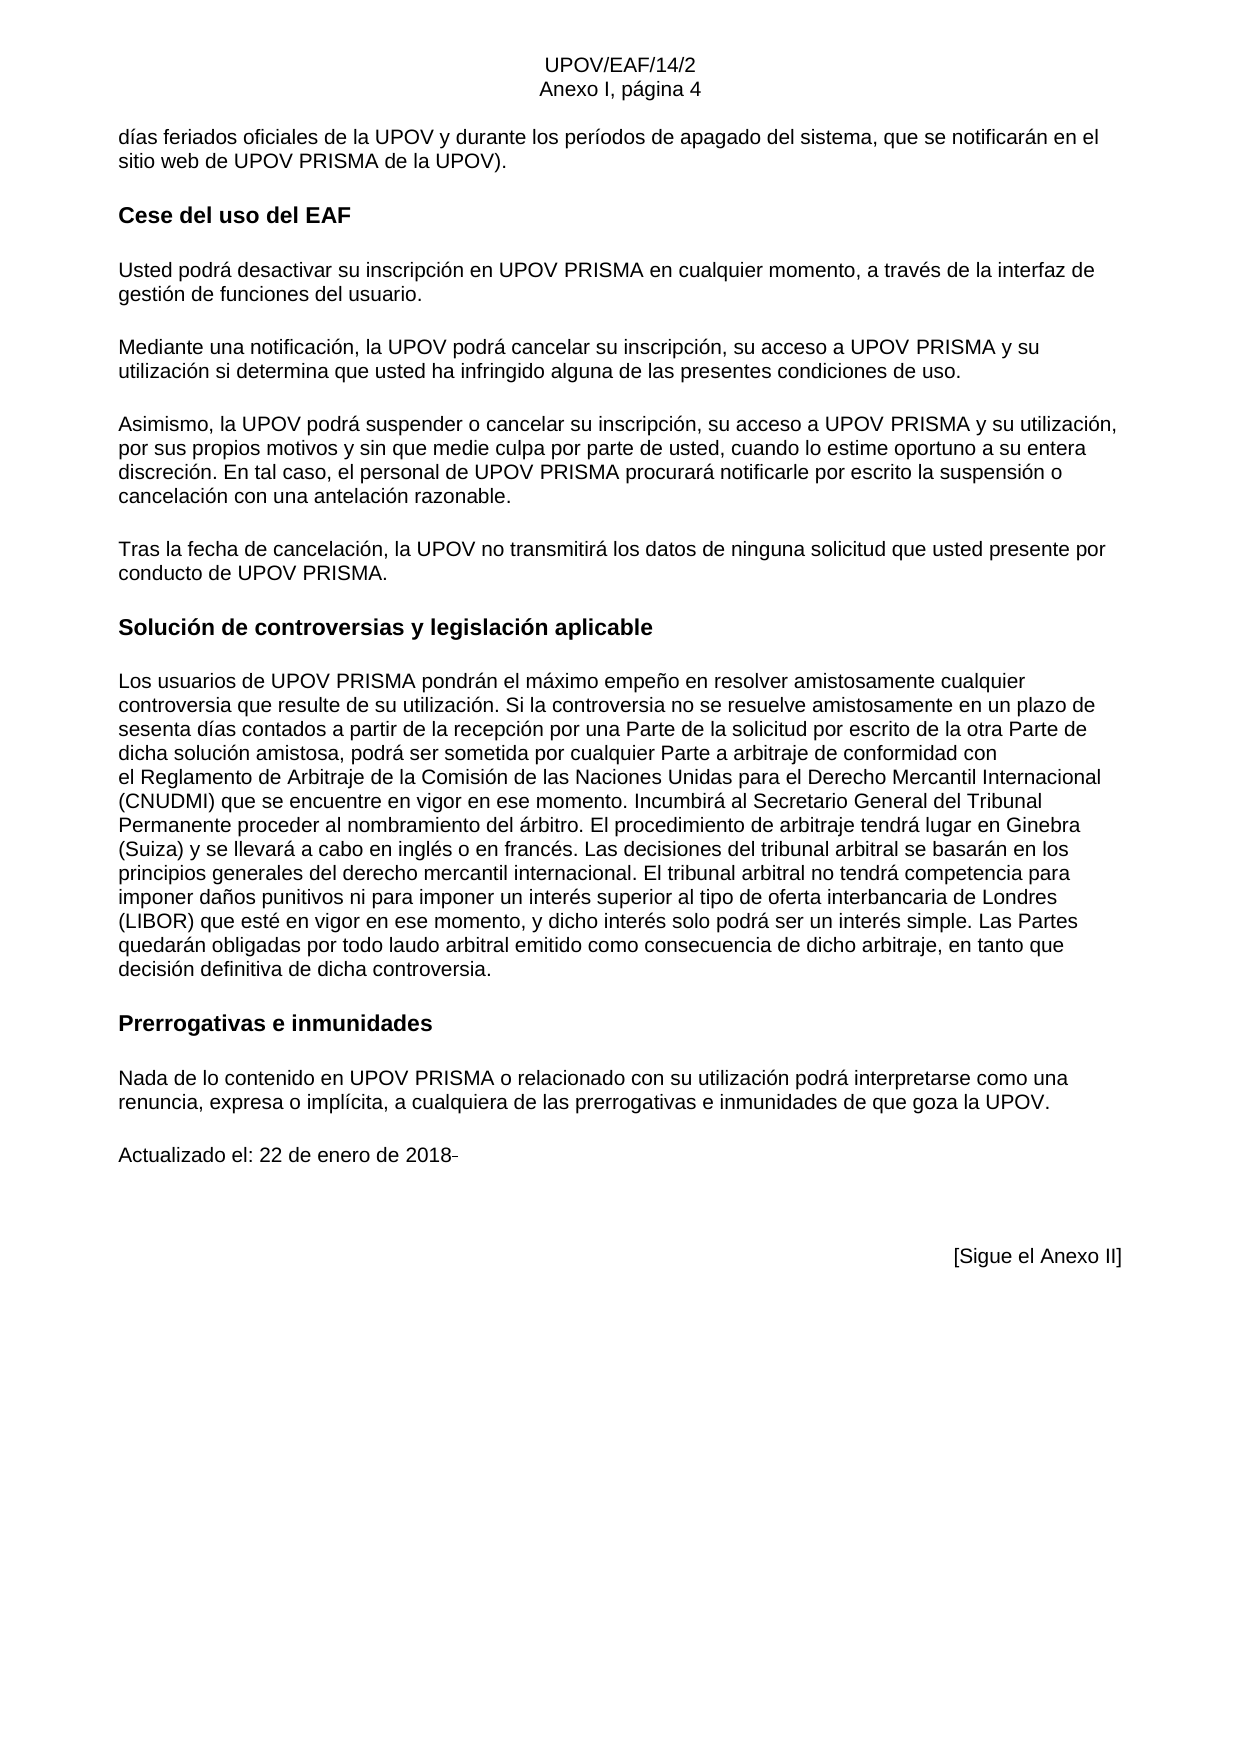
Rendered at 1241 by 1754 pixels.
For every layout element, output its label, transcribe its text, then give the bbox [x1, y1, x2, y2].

text Solución de controversias y legislación aplicable [118, 614, 1122, 640]
text Los usuarios de UPOV PRISMA pondrán el máximo empeño en resolver amistosamente cualquier controversia que resulte de su utilización. Si la controversia no se resuelve amistosamente en un plazo de sesenta días contados a partir de la recepción por una Parte de la solicitud por escrito de la otra Parte de dicha solución amistosa, podrá ser sometida por cualquier Parte a arbitraje de conformidad con el Reglamento de Arbitraje de la Comisión de las Naciones Unidas para el Derecho Mercantil Internacional (CNUDMI) que se encuentre en vigor en ese momento. Incumbirá al Secretario General del Tribunal Permanente proceder al nombramiento del árbitro. El procedimiento de arbitraje tendrá lugar en Ginebra (Suiza) y se llevará a cabo en inglés o en francés. Las decisiones del tribunal arbitral se basarán en los principios generales del derecho mercantil internacional. El tribunal arbitral no tendrá competencia para imponer daños punitivos ni para imponer un interés superior al tipo de oferta interbancaria de Londres (LIBOR) que esté en vigor en ese momento, y dicho interés solo podrá ser un interés simple. Las Partes quedarán obligadas por todo laudo arbitral emitido como consecuencia de dicho arbitraje, en tanto que decisión definitiva de dicha controversia. [118, 669, 1122, 981]
text Mediante una notificación, la UPOV podrá cancelar su inscripción, su acceso a UPOV PRISMA y su utilización si determina que usted ha infringido alguna de las presentes condiciones de uso. [118, 335, 1122, 383]
text Usted podrá desactivar su inscripción en UPOV PRISMA en cualquier momento, a través de la interfaz de gestión de funciones del usuario. [118, 258, 1122, 306]
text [118, 125, 1122, 173]
text Nada de lo contenido en UPOV PRISMA o relacionado con su utilización podrá interpretarse como una renuncia, expresa o implícita, a cualquiera de las prerrogativas e inmunidades de que goza la UPOV. [118, 1066, 1122, 1113]
text [Sigue el Anexo II] [118, 1244, 1122, 1268]
text Asimismo, la UPOV podrá suspender o cancelar su inscripción, su acceso a UPOV PRISMA y su utilización, por sus propios motivos y sin que medie culpa por parte de usted, cuando lo estime oportuno a su entera discreción. En tal caso, el personal de UPOV PRISMA procurará notificarle por escrito la suspensión o cancelación con una antelación razonable. [118, 412, 1122, 508]
text Cese del uso del EAF [118, 202, 1122, 228]
text Tras la fecha de cancelación, la UPOV no transmitirá los datos de ninguna solicitud que usted presente por conducto de UPOV PRISMA. [118, 537, 1122, 585]
text Prerrogativas e inmunidades [118, 1010, 1122, 1036]
text Actualizado el: 22 de enero de 2018 [118, 1143, 1122, 1167]
